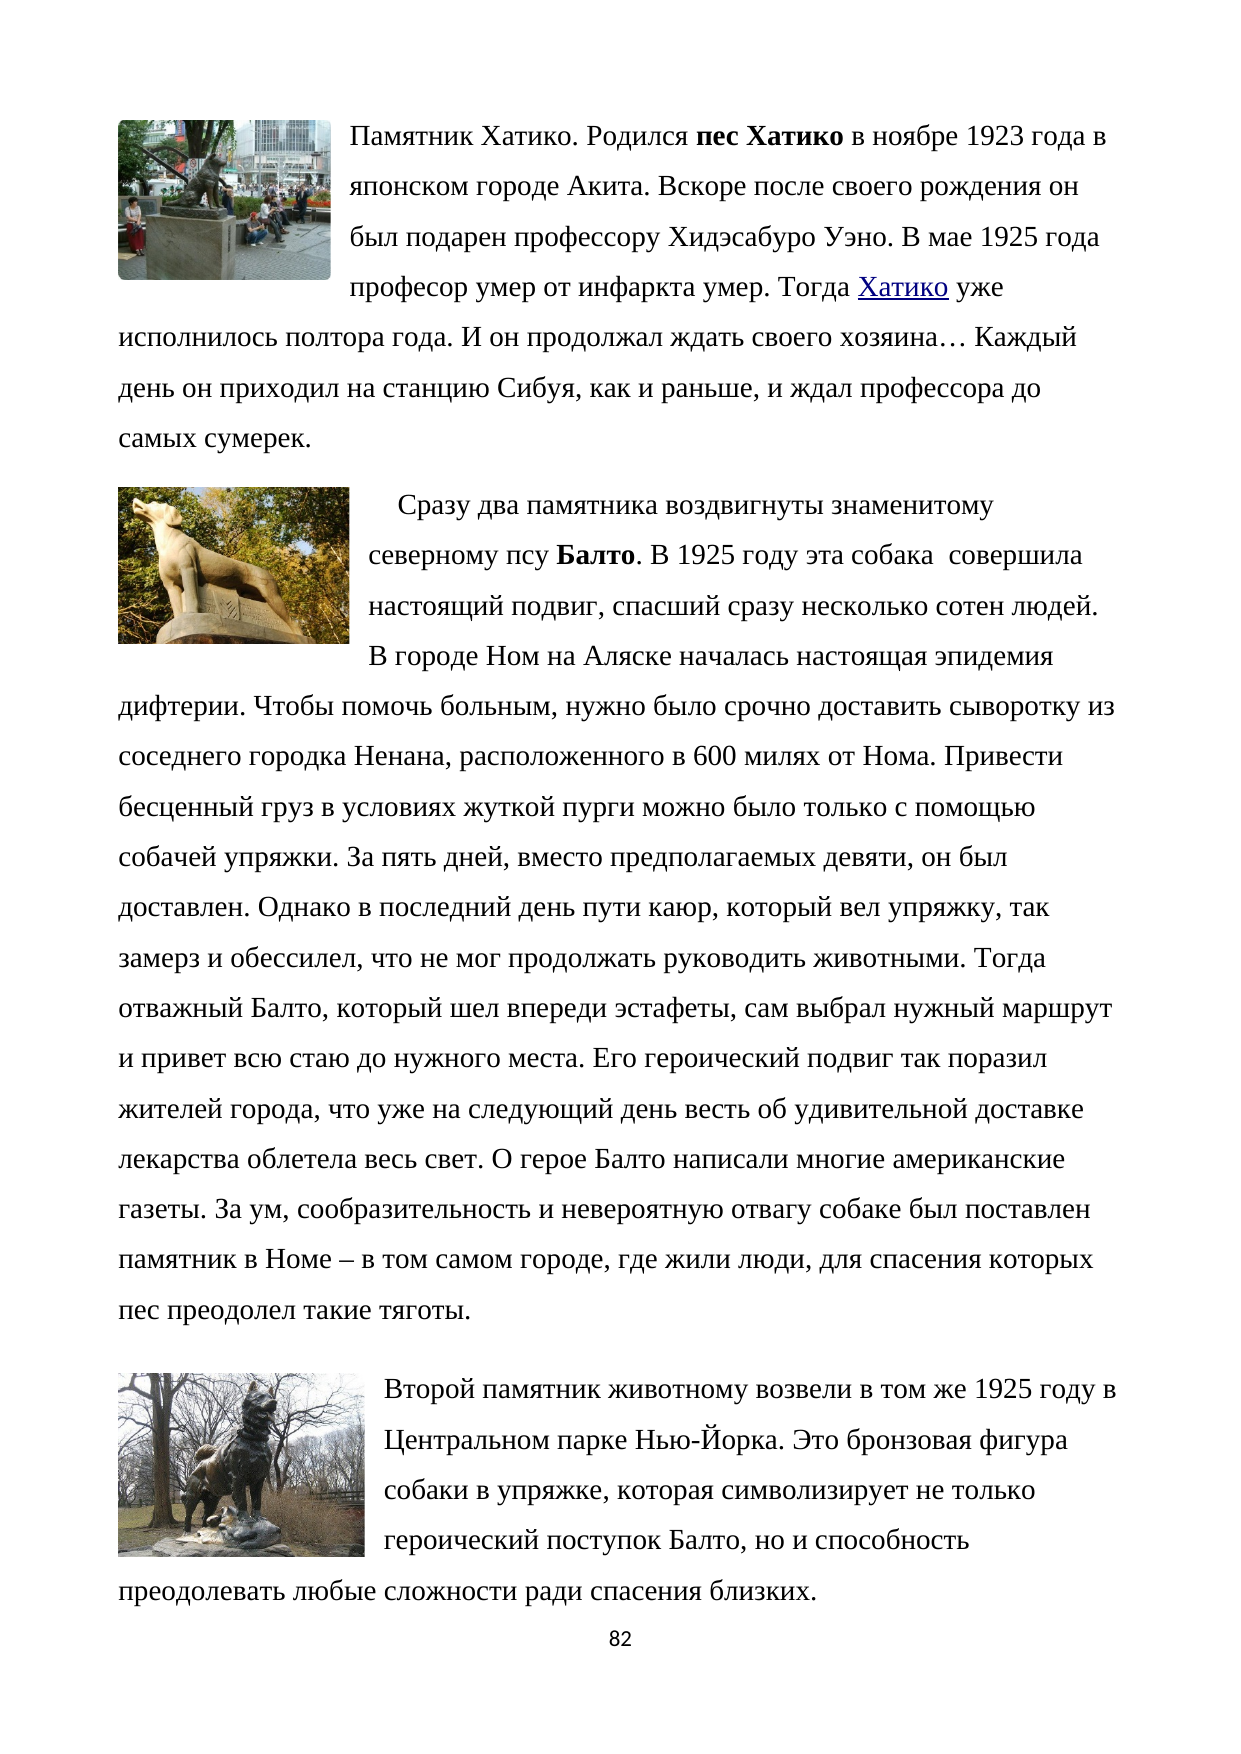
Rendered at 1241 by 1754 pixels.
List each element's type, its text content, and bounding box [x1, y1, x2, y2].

picture [118, 120, 331, 280]
picture [118, 1373, 365, 1557]
text Памятник Хатико. Родился пес Хатико в ноябре 1923 года в японском городе Акита. Вскоре после своего рождения он был подарен профессору Хидэсабуро Уэно. В мае 1925 года професор умер от инфаркта умер. Тогда Хатико уже исполнилось полтора года. И он продолжал ждать своего хозяина… Каждый день он приходил на станцию Сибуя, как и раньше, и ждал профессора до самых сумерек. [118, 118, 1122, 453]
text Сразу два памятника воздвигнуты знаменитому северному псу Балто. В 1925 году эта собака совершила настоящий подвиг, спасший сразу несколько сотен людей. В городе Ном на Аляске началась настоящая эпидемия дифтерии. Чтобы помочь больным, нужно было срочно доставить сыворотку из соседнего городка Ненана, расположенного в 600 милях от Нома. Привести бесценный груз в условиях жуткой пурги можно было только с помощью собачей упряжки. За пять дней, вместо предполагаемых девяти, он был доставлен. Однако в последний день пути каюр, который вел упряжку, так замерз и обессилел, что не мог продолжать руководить животными. Тогда отважный Балто, который шел впереди эстафеты, сам выбрал нужный маршрут и привет всю стаю до нужного места. Его героический подвиг так поразил жителей города, что уже на следующий день весть об удивительной доставке лекарства облетела весь свет. О герое Балто написали многие американские газеты. За ум, сообразительность и невероятную отвагу собаке был поставлен памятник в Номе – в том самом городе, где жили люди, для спасения которых пес преодолел такие тяготы. [118, 487, 1122, 1326]
text Второй памятник животному возвели в том же 1925 году в Центральном парке Нью-Йорка. Это бронзовая фигура собаки в упряжке, которая символизирует не только героический поступок Балто, но и способность преодолевать любые сложности ради спасения близких. [118, 1371, 1122, 1606]
picture [118, 487, 350, 644]
